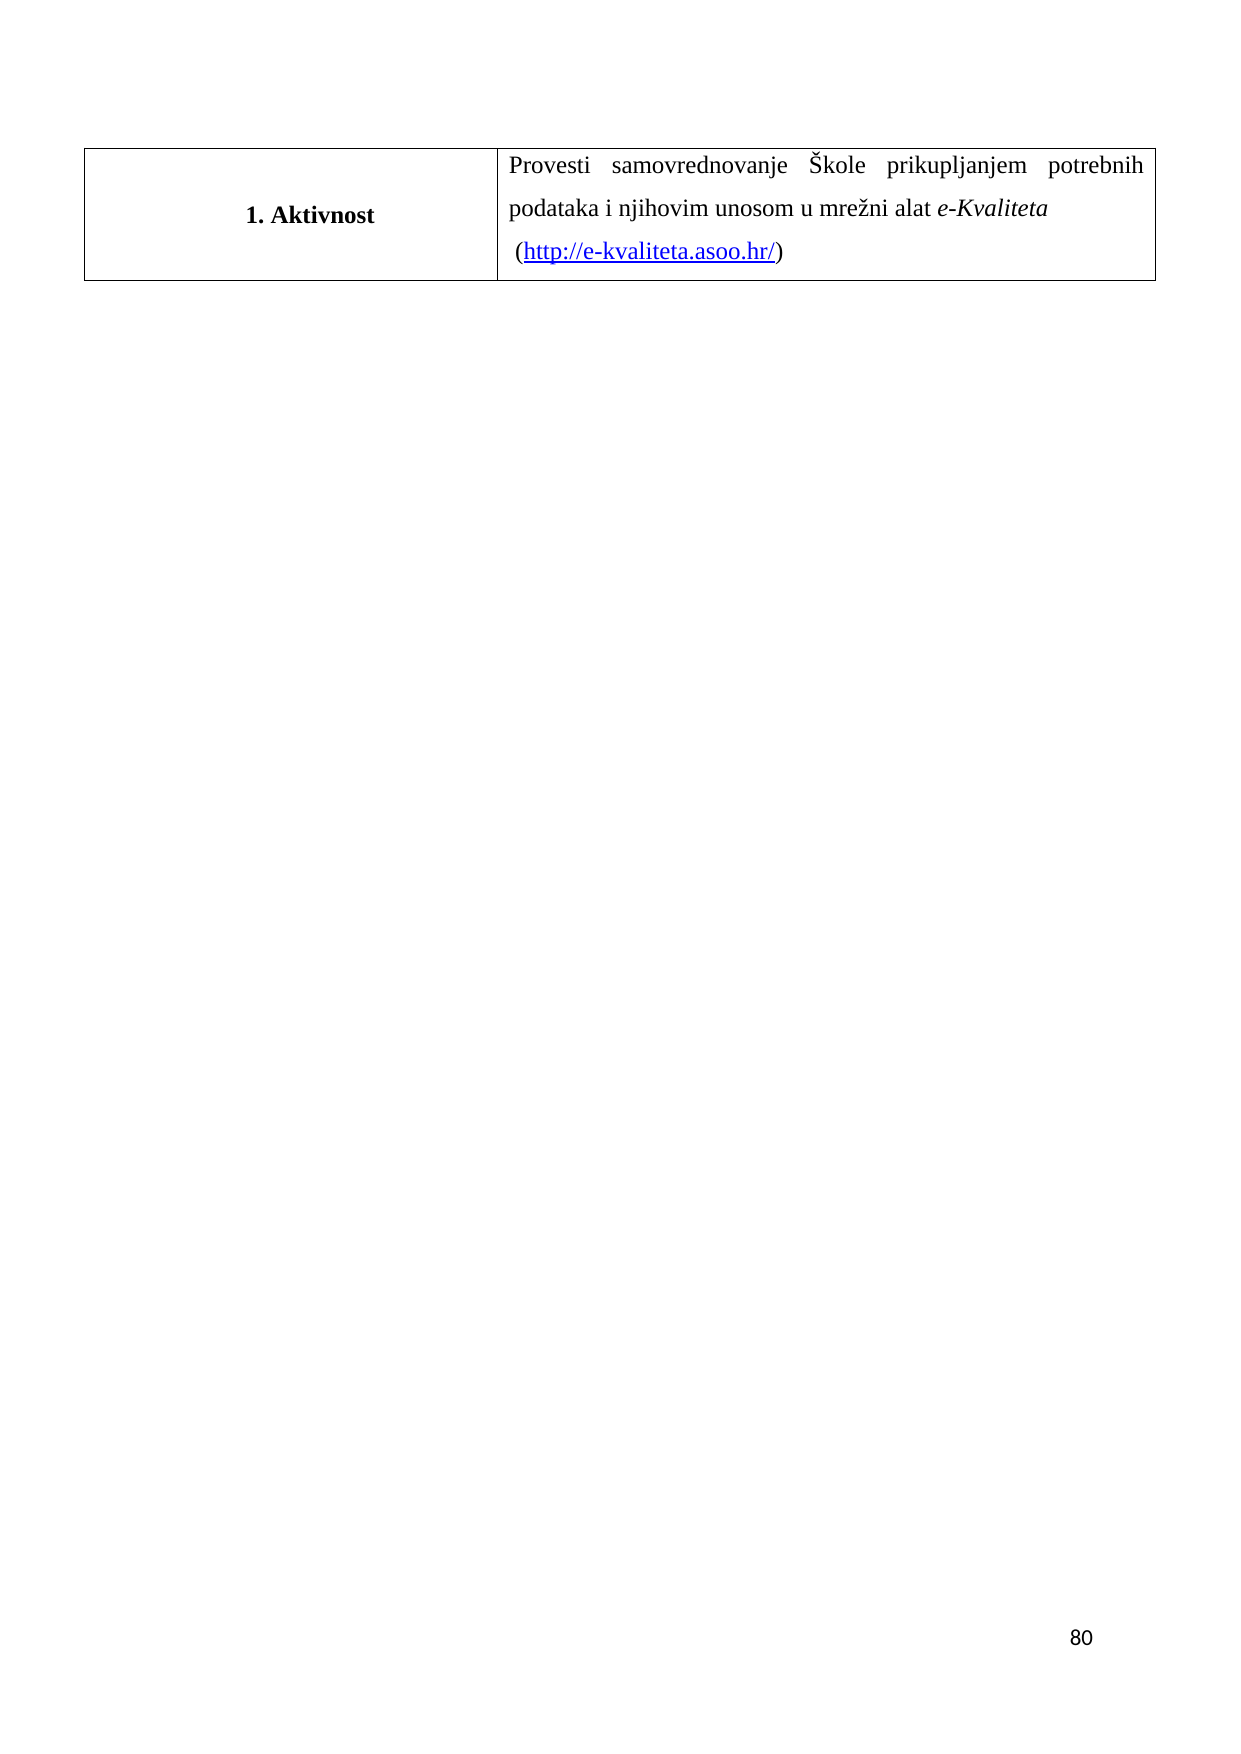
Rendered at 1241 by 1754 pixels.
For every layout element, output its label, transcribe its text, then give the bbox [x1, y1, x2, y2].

table_header Provesti samovrednovanje Škole prikupljanjem potrebnih podataka i njihovim unosom u mrežni alat e-Kvaliteta (http://e-kvaliteta.asoo.hr/) [498, 149, 1155, 279]
table_header 1. Aktivnost [85, 149, 497, 279]
